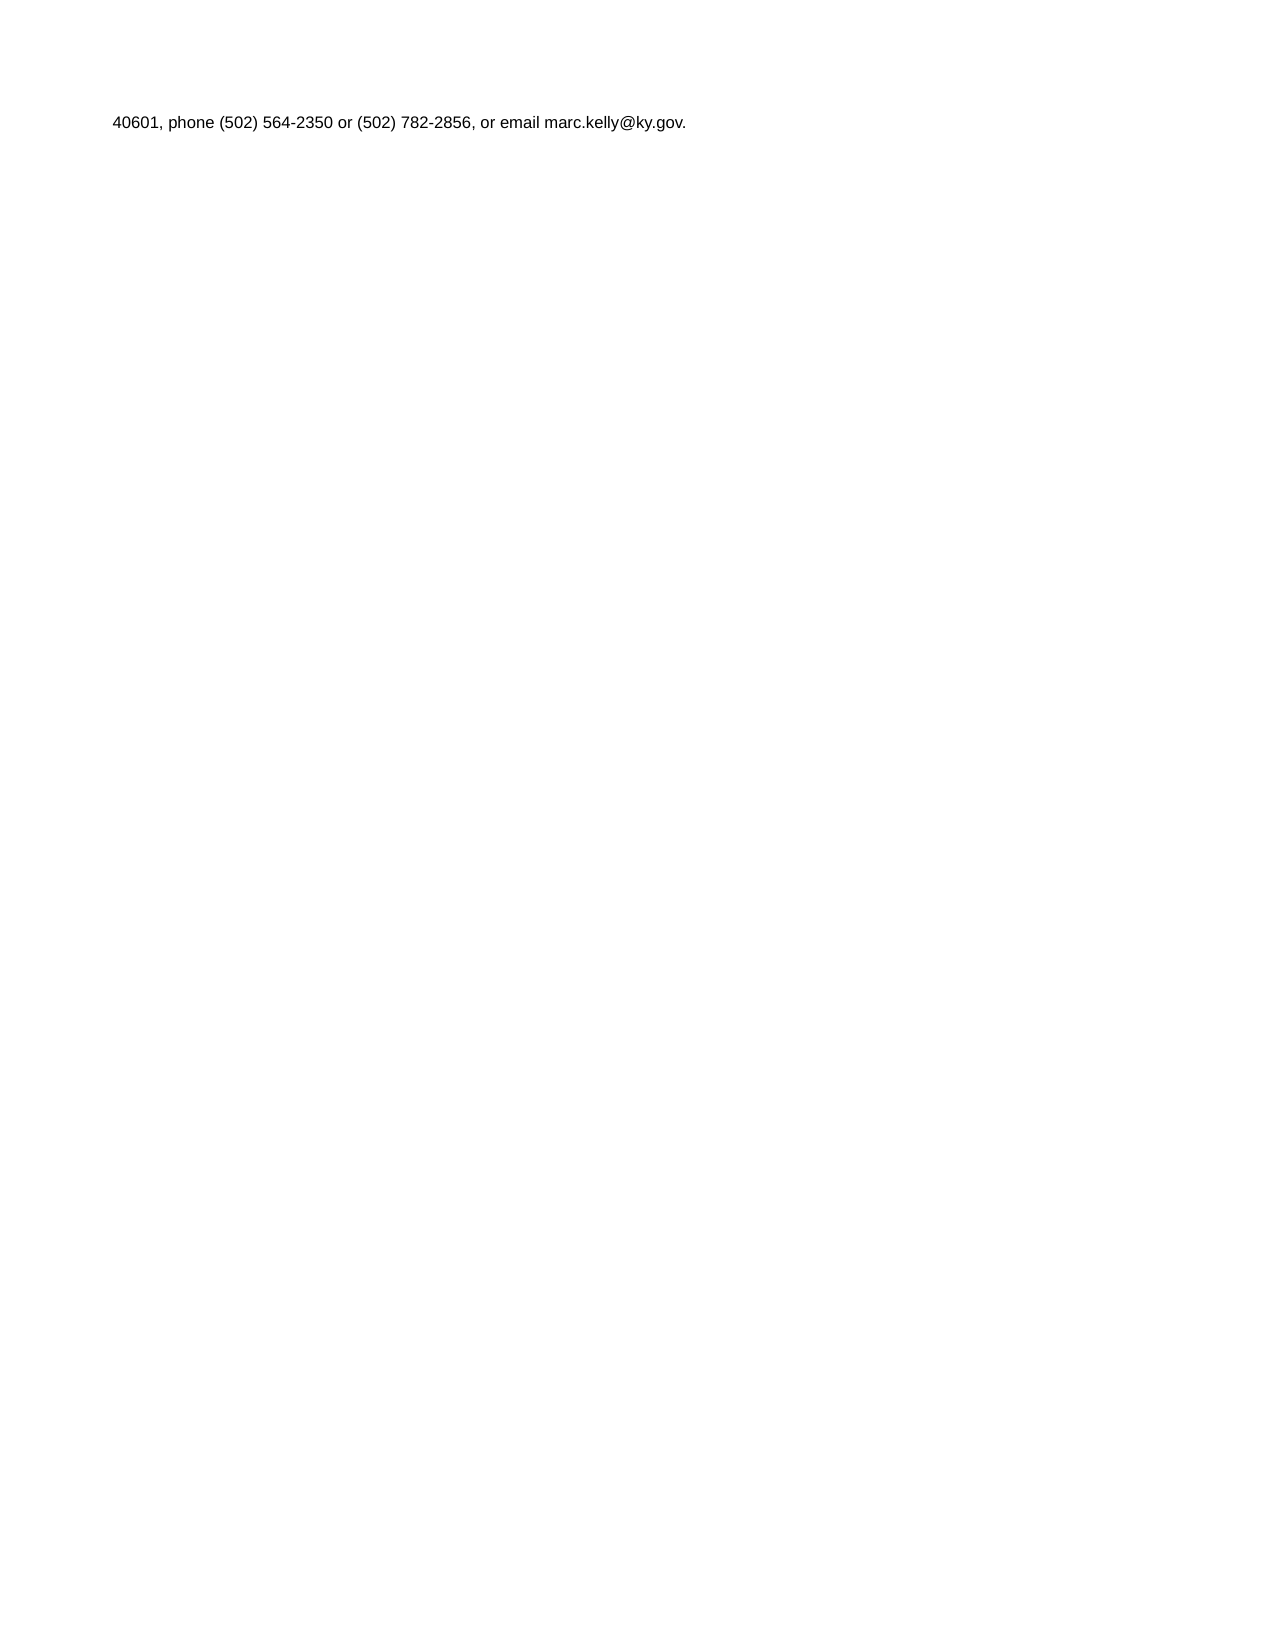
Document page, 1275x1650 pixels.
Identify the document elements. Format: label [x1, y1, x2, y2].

text [112, 112, 1162, 132]
